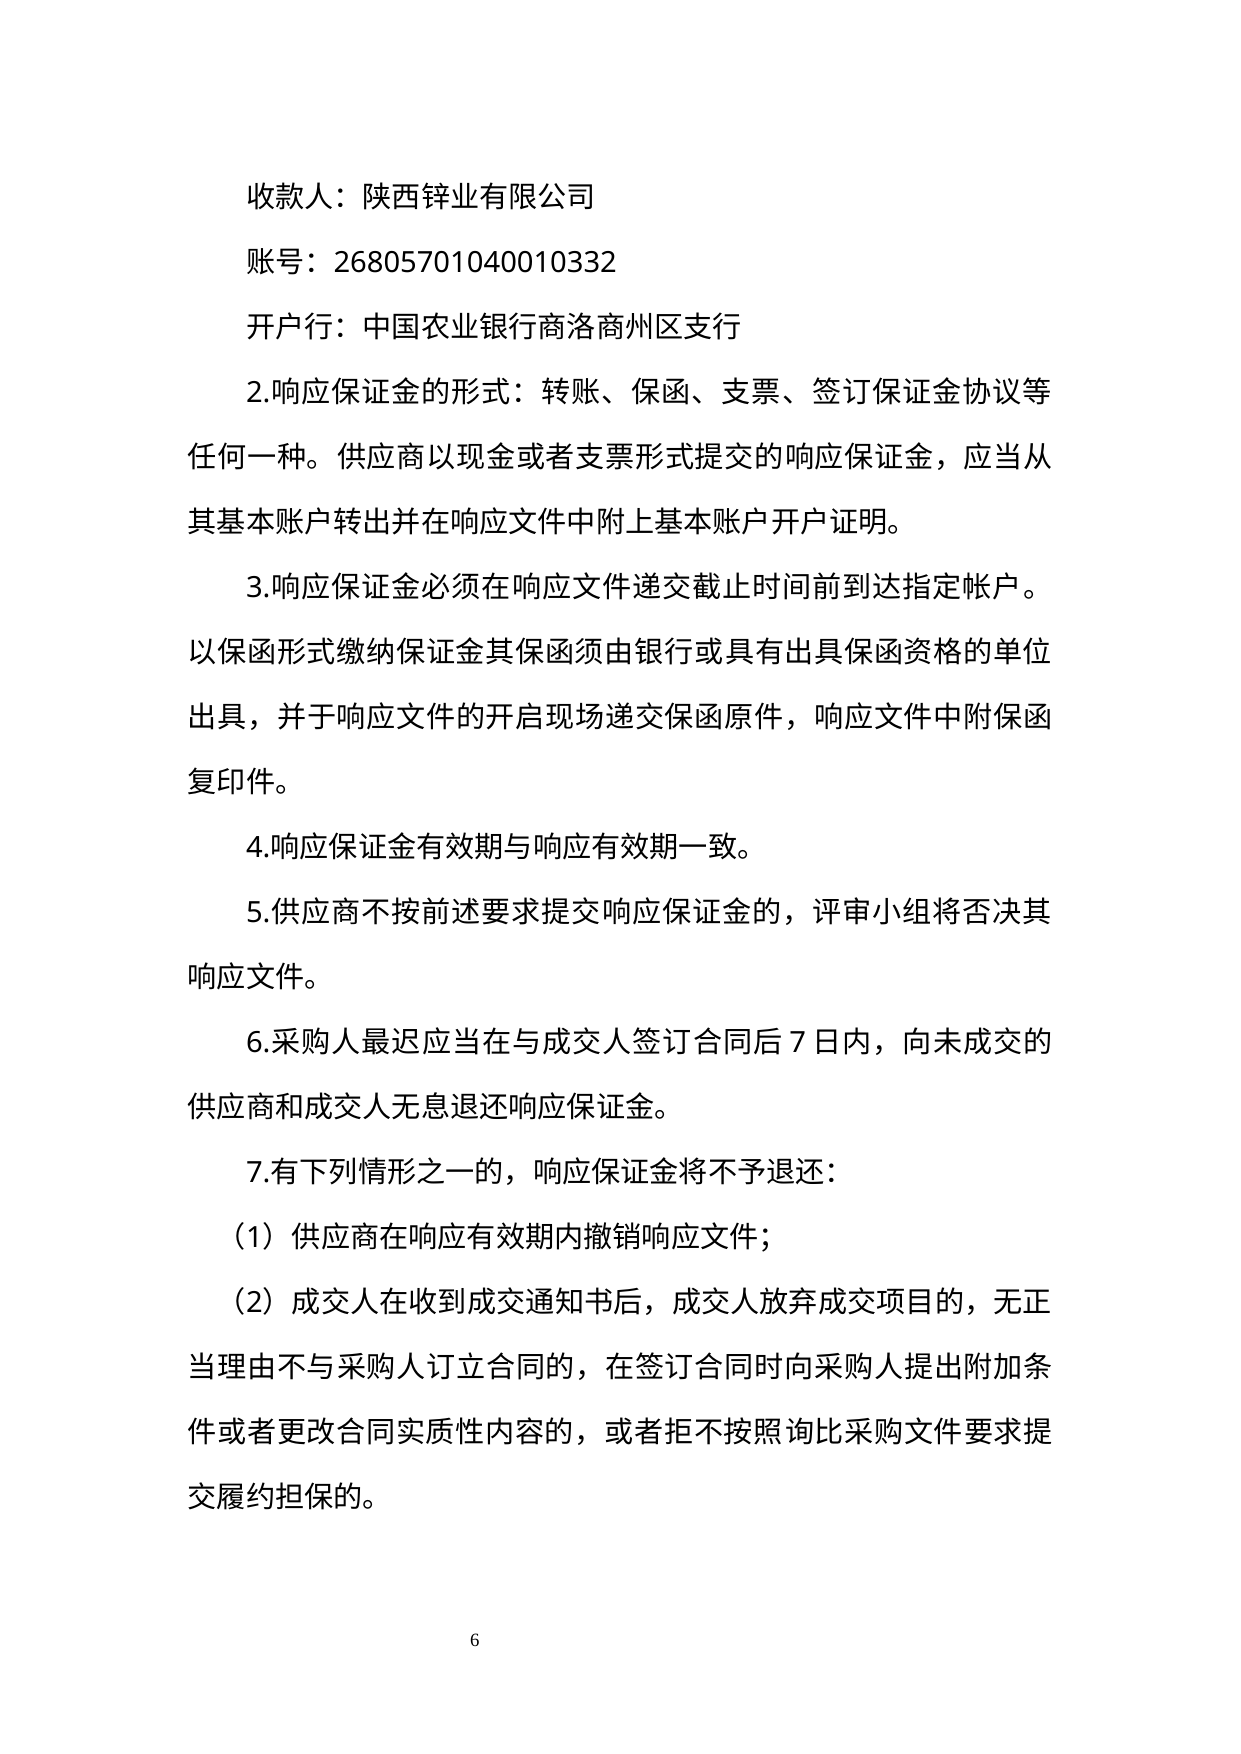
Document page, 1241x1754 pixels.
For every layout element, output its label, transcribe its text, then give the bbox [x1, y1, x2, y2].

text 收款人：陕西锌业有限公司 [187, 162, 1053, 227]
text 7.有下列情形之一的，响应保证金将不予退还： [187, 1137, 1053, 1202]
text 开户行：中国农业银行商洛商州区支行 [187, 292, 1053, 357]
text 账号：26805701040010332 [187, 227, 1053, 292]
text 2.响应保证金的形式：转账、保函、支票、签订保证金协议等任何一种。供应商以现金或者支票形式提交的响应保证金，应当从其基本账户转出并在响应文件中附上基本账户开户证明。 [187, 357, 1053, 552]
text （1）供应商在响应有效期内撤销响应文件； [187, 1202, 1053, 1267]
text 5.供应商不按前述要求提交响应保证金的，评审小组将否决其响应文件。 [187, 877, 1053, 1007]
text （2）成交人在收到成交通知书后，成交人放弃成交项目的，无正当理由不与采购人订立合同的，在签订合同时向采购人提出附加条件或者更改合同实质性内容的，或者拒不按照询比采购文件要求提交履约担保的。 [187, 1267, 1053, 1527]
text 4.响应保证金有效期与响应有效期一致。 [187, 812, 1053, 877]
text 3.响应保证金必须在响应文件递交截止时间前到达指定帐户。以保函形式缴纳保证金其保函须由银行或具有出具保函资格的单位出具，并于响应文件的开启现场递交保函原件，响应文件中附保函复印件。 [187, 552, 1053, 812]
text 6.采购人最迟应当在与成交人签订合同后7日内，向未成交的供应商和成交人无息退还响应保证金。 [187, 1007, 1053, 1137]
